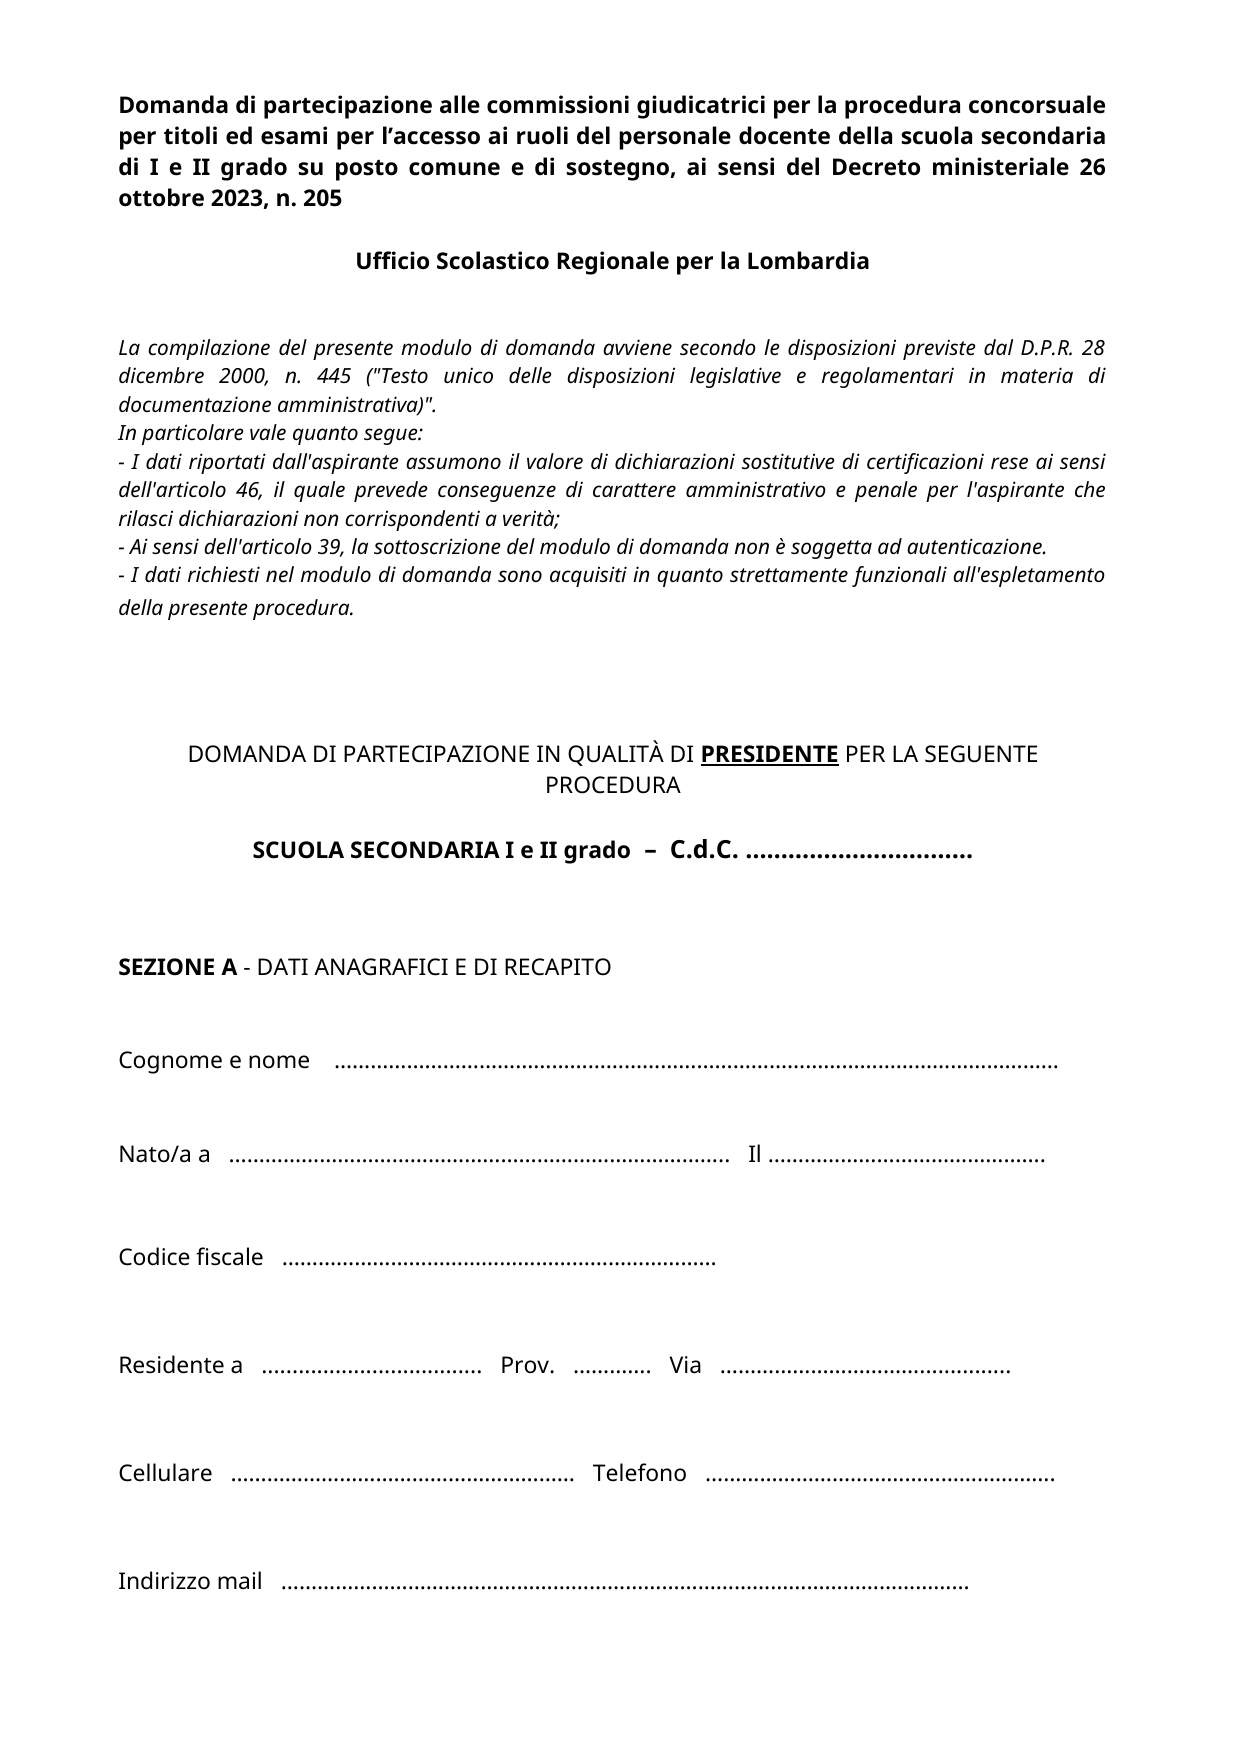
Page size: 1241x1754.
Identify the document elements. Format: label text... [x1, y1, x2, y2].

text Cognome e nome ………………………………………………………………………………………………………… [118, 1044, 1107, 1076]
text Codice fiscale ……………………………………………………………… [118, 1241, 1107, 1272]
text - I dati riportati dall'aspirante assumono il valore di dichiarazioni sostitutive di certificazioni rese ai sensi dell'articolo 46, il quale prevede conseguenze di carattere amministrativo e penale per l'aspirante che rilasci dichiarazioni non corrispondenti a verità; [118, 447, 1107, 532]
text La compilazione del presente modulo di domanda avviene secondo le disposizioni previste dal D.P.R. 28 dicembre 2000, n. 445 ("Testo unico delle disposizioni legislative e regolamentari in materia di documentazione amministrativa)". [118, 333, 1107, 418]
text Ufficio Scolastico Regionale per la Lombardia [118, 245, 1107, 276]
text Cellulare ………………………………………………… Telefono …………………………………………………. [118, 1457, 1107, 1488]
text Nato/a a ……………………………………………………………………….. Il ………………………………………. [118, 1138, 1107, 1169]
text SCUOLA SECONDARIA I e II grado – C.d.C. ………..………………… [118, 831, 1107, 865]
text SEZIONE A - DATI ANAGRAFICI E DI RECAPITO [118, 951, 1107, 982]
text Indirizzo mail …………………………………………………………………………………………………… [118, 1564, 1107, 1596]
text DOMANDA DI PARTECIPAZIONE IN QUALITÀ DI PRESIDENTE PER LA SEGUENTE PROCEDURA [118, 737, 1107, 800]
text - I dati richiesti nel modulo di domanda sono acquisiti in quanto strettamente funzionali all'espletamento della presente procedura. [118, 561, 1107, 622]
text Residente a .................................... Prov. …………. Via ……………………………............... [118, 1349, 1107, 1380]
text Domanda di partecipazione alle commissioni giudicatrici per la procedura concorsuale per titoli ed esami per l’accesso ai ruoli del personale docente della scuola secondaria di I e II grado su posto comune e di sostegno, ai sensi del Decreto ministeriale 26 ottobre 2023, n. 205 [118, 89, 1107, 214]
text - Ai sensi dell'articolo 39, la sottoscrizione del modulo di domanda non è soggetta ad autenticazione. [118, 532, 1107, 561]
text In particolare vale quanto segue: [118, 418, 1107, 447]
